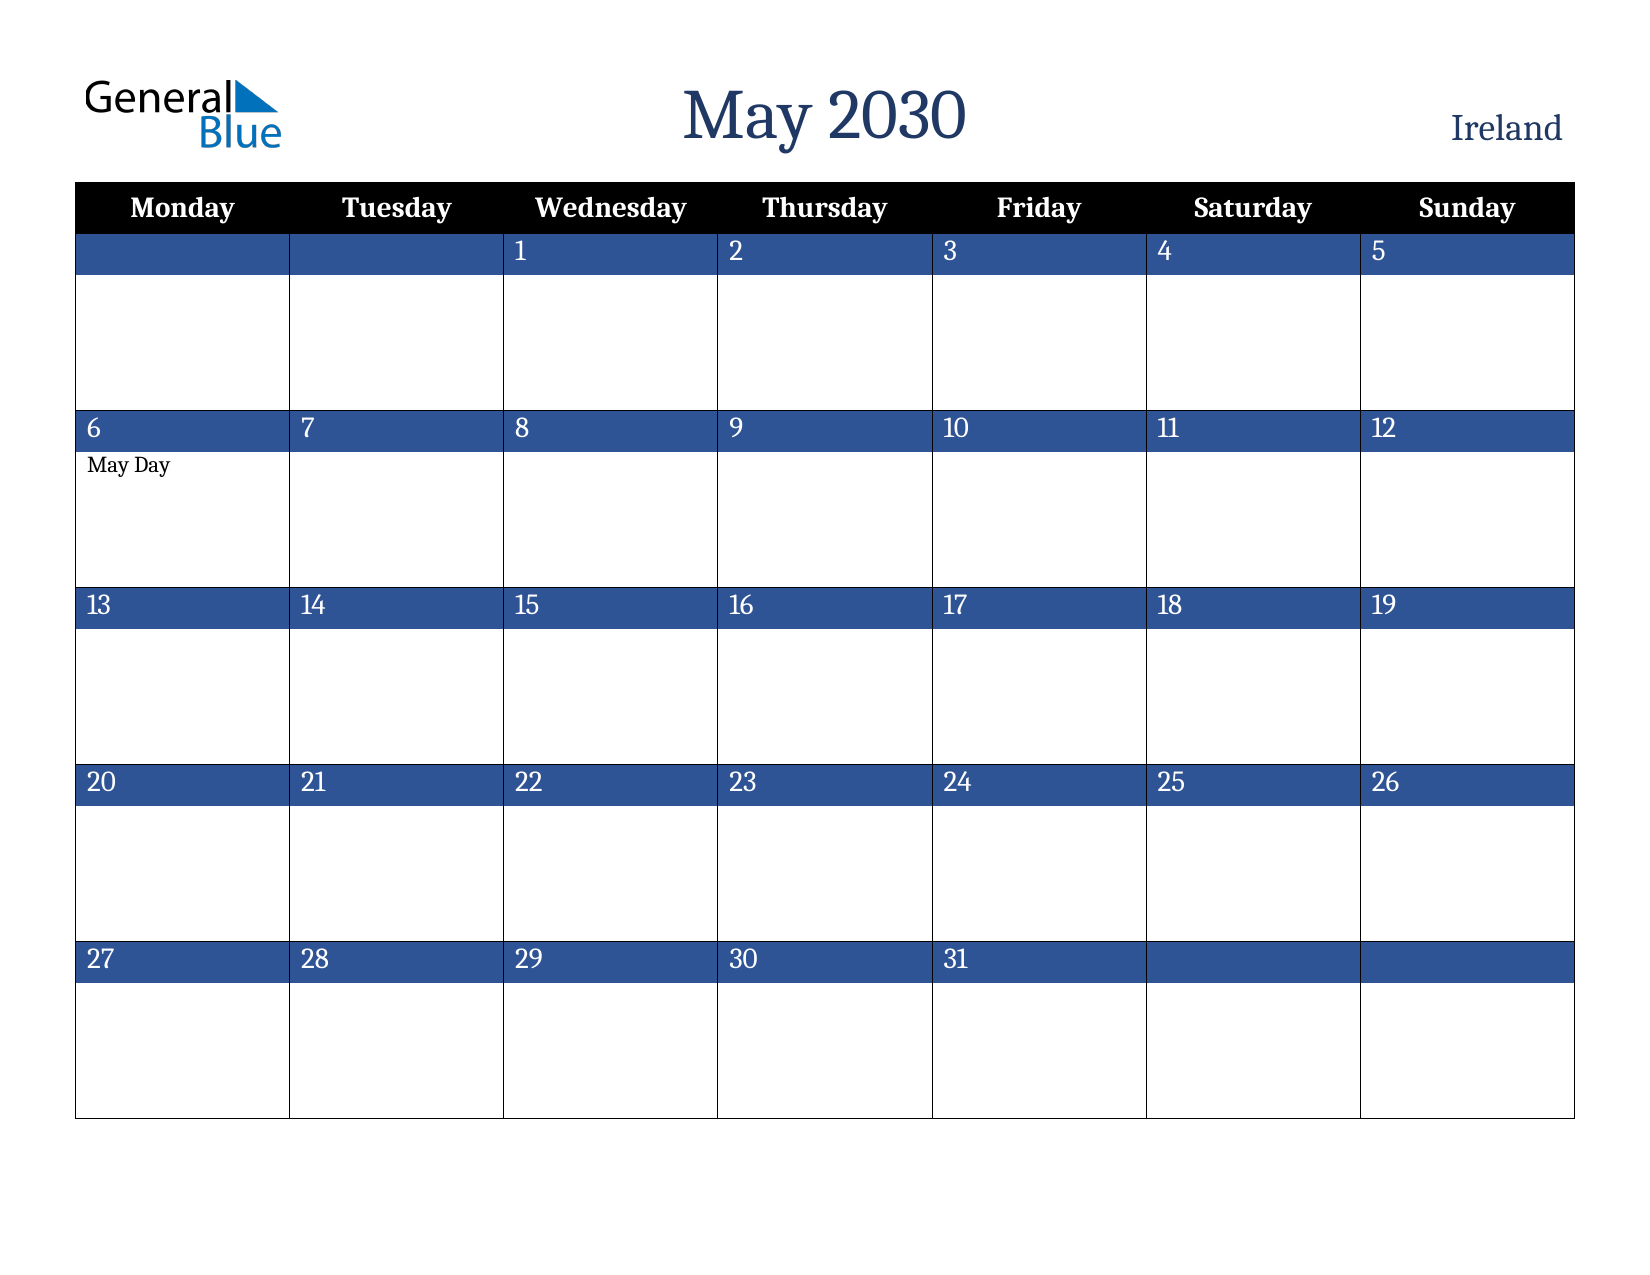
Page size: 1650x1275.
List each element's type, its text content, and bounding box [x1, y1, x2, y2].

table_cell [504, 452, 717, 587]
table_cell [933, 275, 1146, 410]
table_cell 3 [933, 234, 1146, 275]
table_cell 17 [933, 588, 1146, 629]
table_cell [504, 983, 717, 1118]
table_cell 30 [718, 942, 932, 983]
table_cell 2 [718, 234, 932, 275]
table_cell 11 [1147, 411, 1360, 452]
table_cell 27 [76, 942, 289, 983]
table_cell [504, 275, 717, 410]
table_cell 23 [718, 765, 932, 806]
table_cell [290, 983, 503, 1118]
table_cell [718, 452, 932, 587]
table_cell 8 [504, 411, 717, 452]
table_cell Sunday [1361, 183, 1574, 233]
table_cell [504, 629, 717, 764]
table_cell [718, 806, 932, 941]
table_cell Saturday [1147, 183, 1360, 233]
table_cell Monday [76, 183, 289, 233]
table_cell [933, 806, 1146, 941]
table_cell 19 [1361, 588, 1574, 629]
table_cell 14 [290, 588, 503, 629]
table_cell 13 [76, 588, 289, 629]
table_cell [933, 983, 1146, 1118]
table_cell 21 [290, 765, 503, 806]
table_cell [504, 806, 717, 941]
table_cell 26 [1361, 765, 1574, 806]
table_cell 12 [1361, 411, 1574, 452]
table_cell 18 [1147, 588, 1360, 629]
table_header Ireland [1146, 75, 1574, 182]
table_cell 10 [933, 411, 1146, 452]
table_cell 28 [290, 942, 503, 983]
table_cell [718, 983, 932, 1118]
table_cell [76, 275, 289, 410]
table_cell [290, 275, 503, 410]
table_cell [290, 234, 503, 275]
table_cell 1 [504, 234, 717, 275]
table_cell 24 [933, 765, 1146, 806]
table_cell [1147, 942, 1360, 983]
table_cell [1361, 452, 1574, 587]
table_cell [290, 806, 503, 941]
table_cell 7 [290, 411, 503, 452]
table_cell [1361, 983, 1574, 1118]
table_cell [1147, 806, 1360, 941]
table_cell [290, 629, 503, 764]
table_cell [1361, 806, 1574, 941]
table_cell 4 [1147, 234, 1360, 275]
table_cell 31 [933, 942, 1146, 983]
table_cell 25 [1147, 765, 1360, 806]
table_cell [1361, 629, 1574, 764]
table_cell [76, 629, 289, 764]
table_cell [718, 275, 932, 410]
table_cell [933, 629, 1146, 764]
table_cell 22 [504, 765, 717, 806]
table_cell Wednesday [504, 183, 717, 233]
table_cell [1147, 275, 1360, 410]
table_cell May Day [76, 452, 289, 587]
table_cell [76, 983, 289, 1118]
table_cell 29 [504, 942, 717, 983]
table_cell Tuesday [290, 183, 503, 233]
table_cell 16 [718, 588, 932, 629]
table_cell [1361, 275, 1574, 410]
table_cell [1147, 452, 1360, 587]
table_cell 5 [1361, 234, 1574, 275]
table_cell 15 [504, 588, 717, 629]
table_cell [1147, 983, 1360, 1118]
table_cell [76, 806, 289, 941]
table_cell [933, 452, 1146, 587]
table_cell [1361, 942, 1574, 983]
table_cell Thursday [718, 183, 932, 233]
picture [86, 80, 281, 148]
table_header [76, 75, 503, 182]
table_cell [290, 452, 503, 587]
table_cell Friday [933, 183, 1146, 233]
table_cell 6 [76, 411, 289, 452]
table_header May 2030 [504, 75, 1146, 182]
table_cell 20 [76, 765, 289, 806]
table_cell 9 [718, 411, 932, 452]
table_cell [76, 234, 289, 275]
table_cell [1147, 629, 1360, 764]
table_cell [718, 629, 932, 764]
